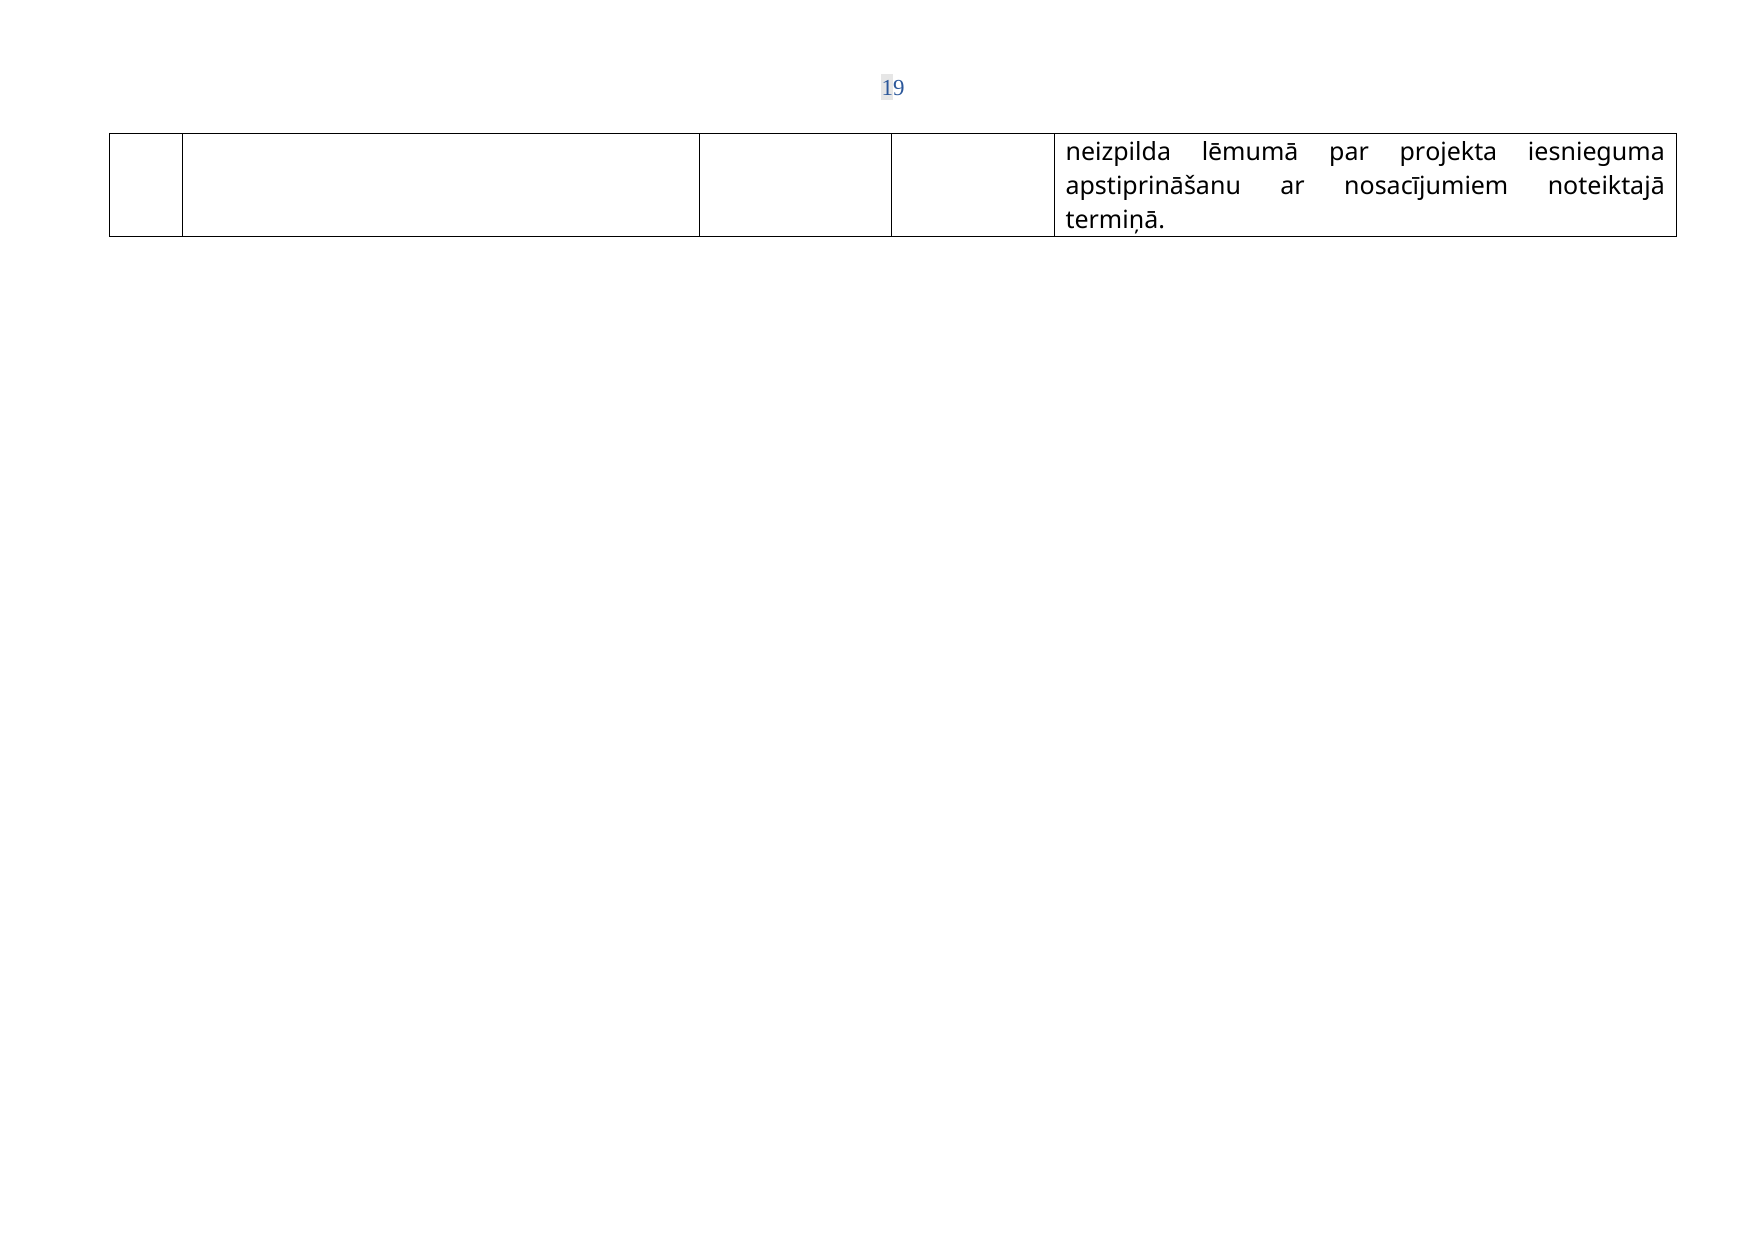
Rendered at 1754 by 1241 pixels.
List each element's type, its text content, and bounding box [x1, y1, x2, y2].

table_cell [1055, 134, 1676, 236]
table_cell Nē [892, 134, 1054, 236]
